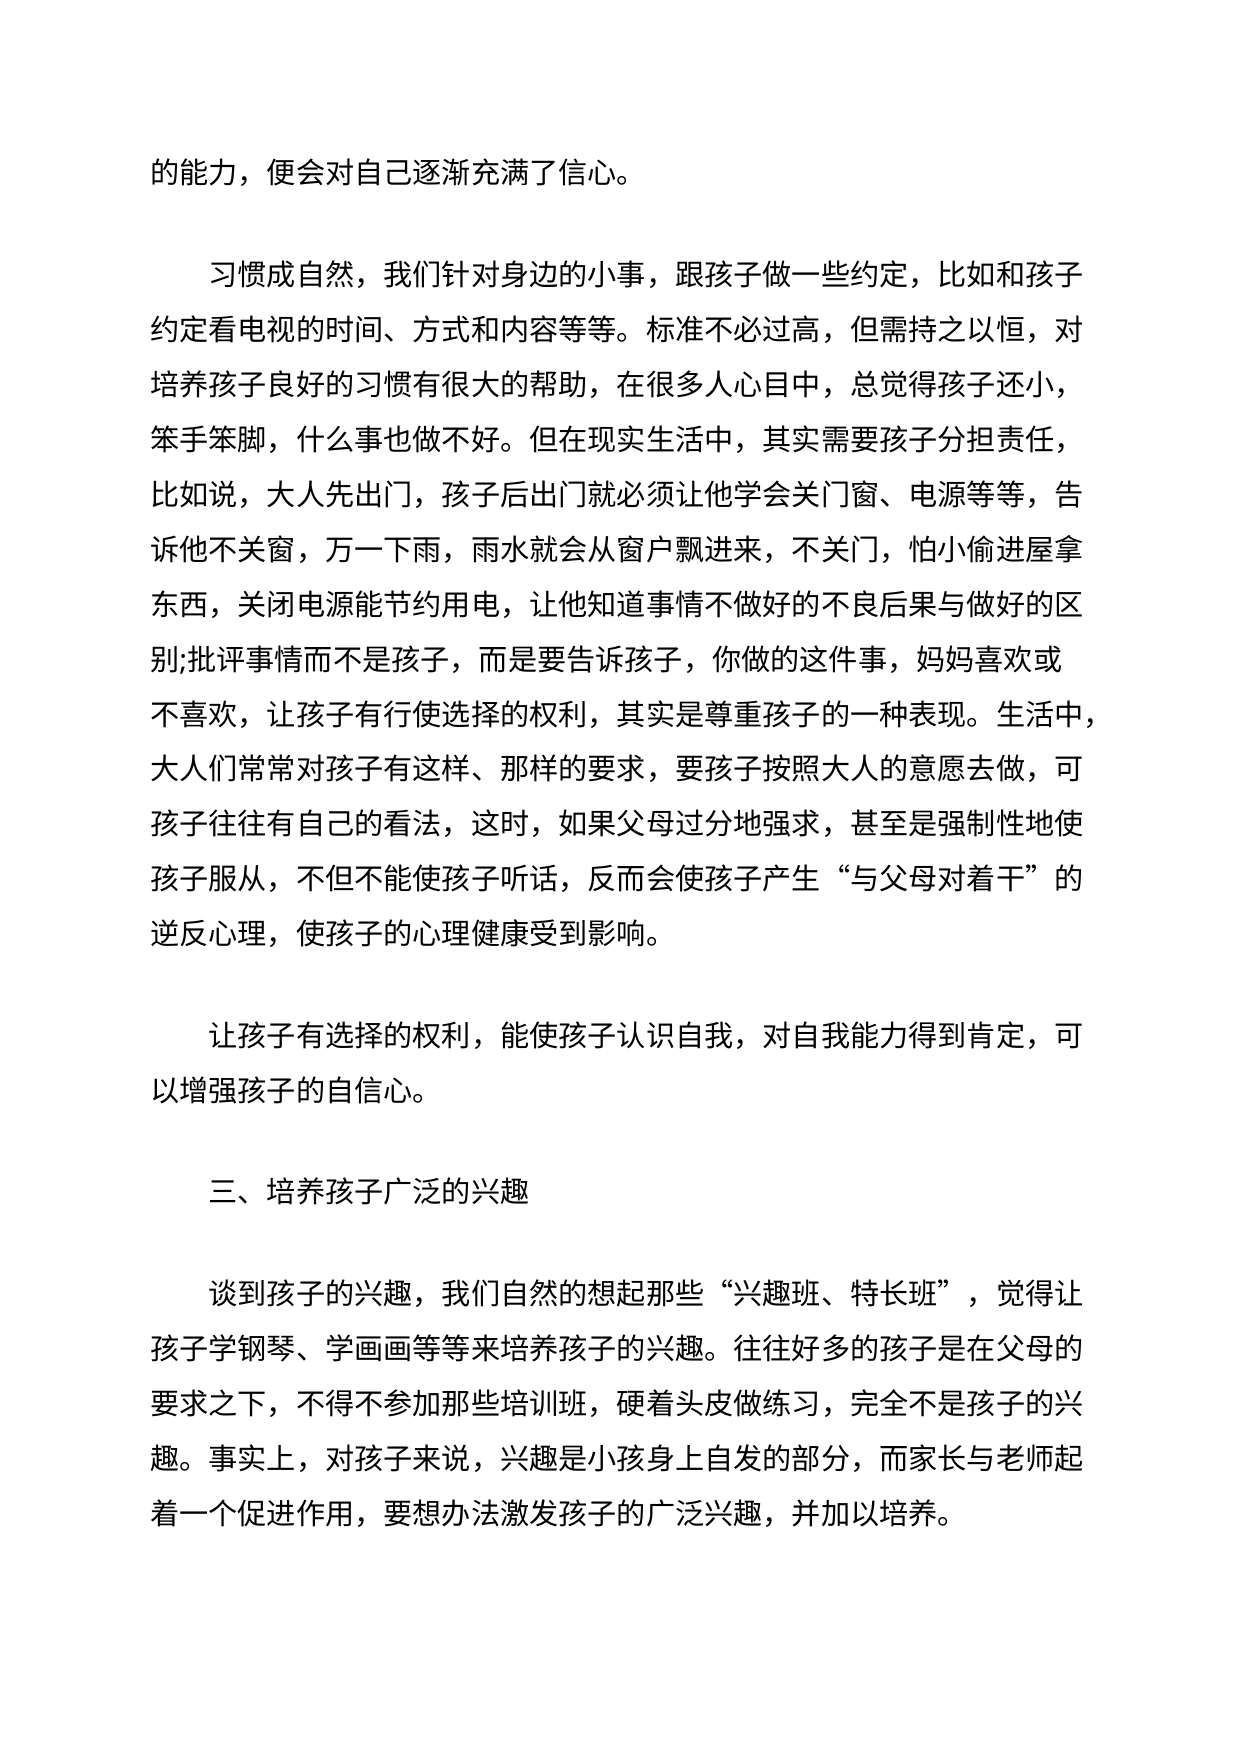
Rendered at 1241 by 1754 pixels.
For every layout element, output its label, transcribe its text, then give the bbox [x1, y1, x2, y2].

text 习惯成自然，我们针对身边的小事，跟孩子做一些约定，比如和孩子约定看电视的时间、方式和内容等等。标准不必过高，但需持之以恒，对培养孩子良好的习惯有很大的帮助，在很多人心目中，总觉得孩子还小，笨手笨脚，什么事也做不好。但在现实生活中，其实需要孩子分担责任，比如说，大人先出门，孩子后出门就必须让他学会关门窗、电源等等，告诉他不关窗，万一下雨，雨水就会从窗户飘进来，不关门，怕小偷进屋拿东西，关闭电源能节约用电，让他知道事情不做好的不良后果与做好的区别;批评事情而不是孩子，而是要告诉孩子，你做的这件事，妈妈喜欢或不喜欢，让孩子有行使选择的权利，其实是尊重孩子的一种表现。生活中，大人们常常对孩子有这样、那样的要求，要孩子按照大人的意愿去做，可孩子往往有自己的看法，这时，如果父母过分地强求，甚至是强制性地使孩子服从，不但不能使孩子听话，反而会使孩子产生“与父母对着干”的逆反心理，使孩子的心理健康受到影响。 [150, 252, 1090, 953]
text 让孩子有选择的权利，能使孩子认识自我，对自我能力得到肯定，可以增强孩子的自信心。 [150, 1012, 1090, 1109]
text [150, 150, 1090, 192]
text 三、培养孩子广泛的兴趣 [150, 1169, 1090, 1211]
text 谈到孩子的兴趣，我们自然的想起那些“兴趣班、特长班”，觉得让孩子学钢琴、学画画等等来培养孩子的兴趣。往往好多的孩子是在父母的要求之下，不得不参加那些培训班，硬着头皮做练习，完全不是孩子的兴趣。事实上，对孩子来说，兴趣是小孩身上自发的部分，而家长与老师起着一个促进作用，要想办法激发孩子的广泛兴趣，并加以培养。 [150, 1271, 1090, 1533]
